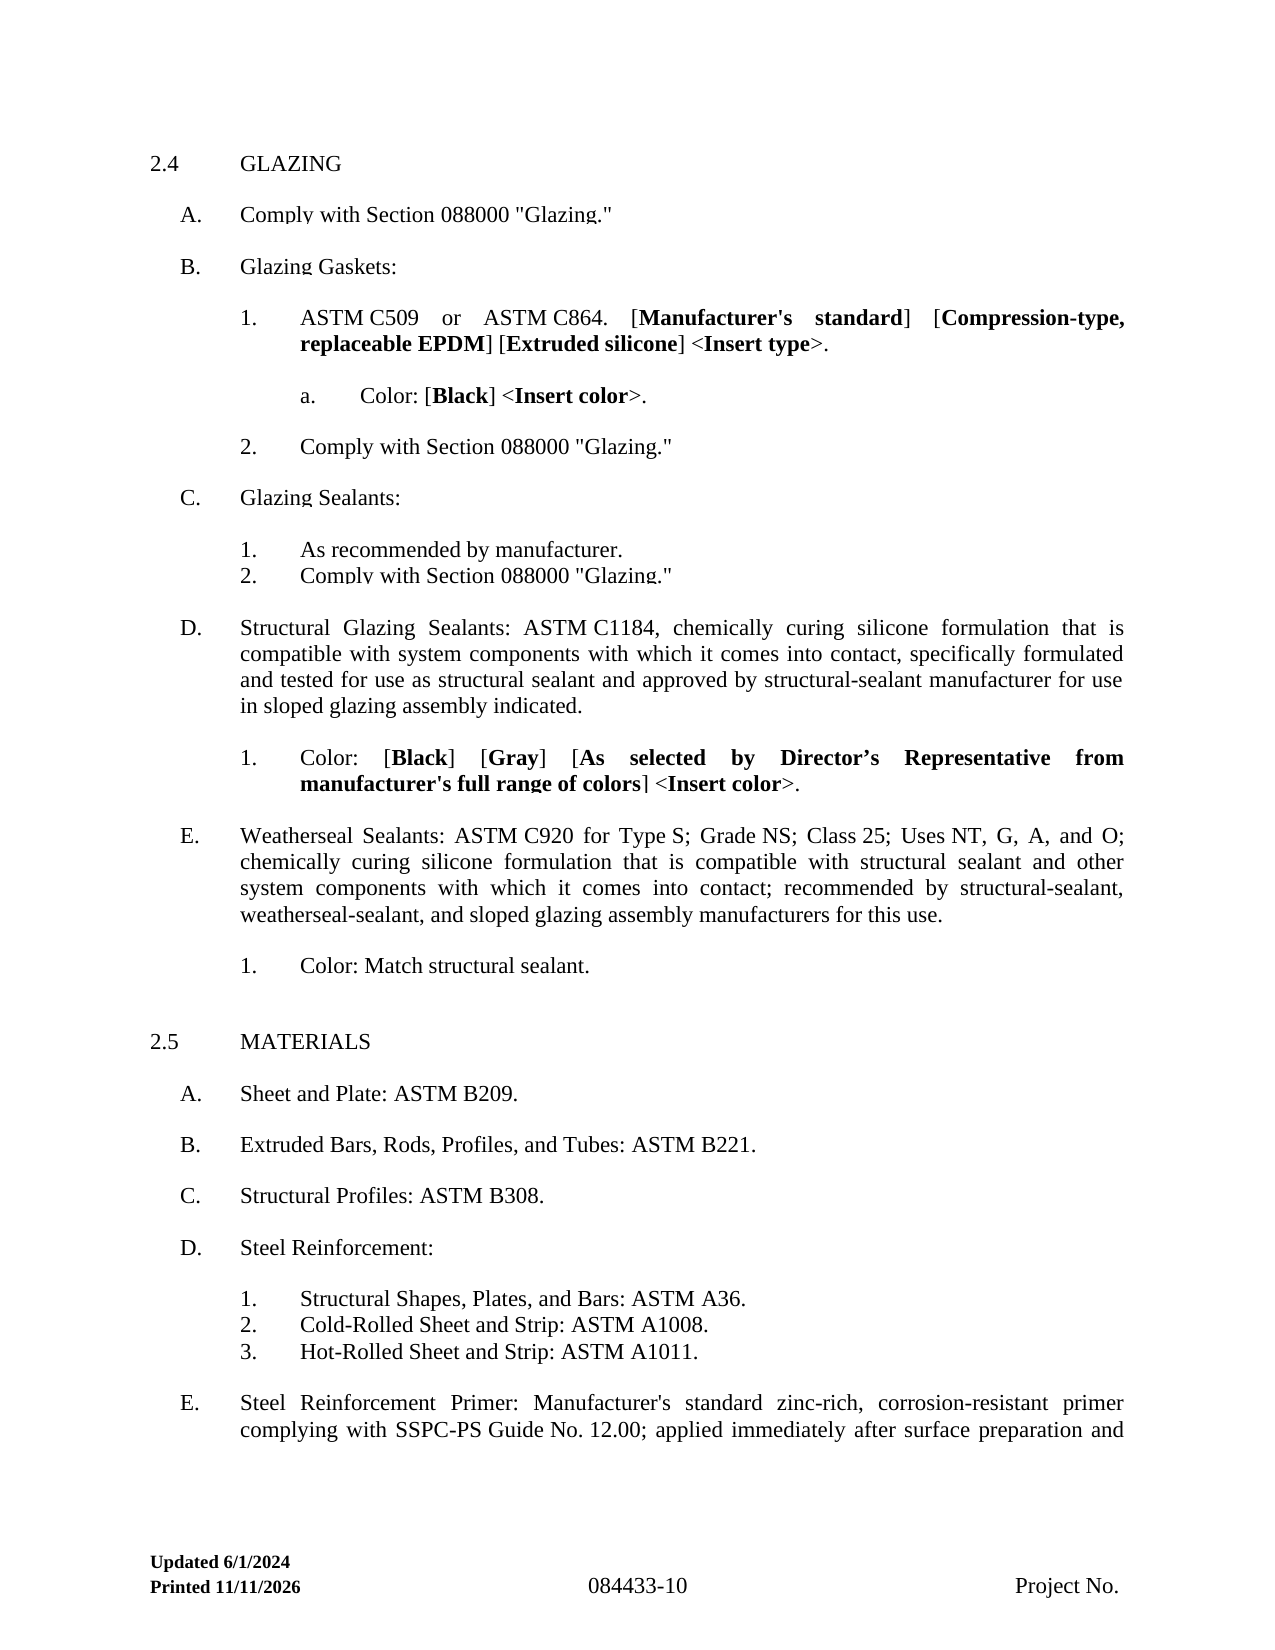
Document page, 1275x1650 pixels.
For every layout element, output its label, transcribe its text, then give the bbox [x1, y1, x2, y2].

text GLAZING [150, 150, 1125, 176]
text Color: [Black] [Gray] [As selected by Director’s Representative from manufacturer's full range of colors] <Insert color>. [240, 744, 1125, 793]
text Extruded Bars, Rods, Profiles, and Tubes: ASTM B221. [180, 1131, 1125, 1157]
text Structural Glazing Sealants: ASTM C1184, chemically curing silicone formulation that is compatible with system components with which it comes into contact, specifically formulated and tested for use as structural sealant and approved by structural-sealant manufacturer for use in sloped glazing assembly indicated. [180, 613, 1125, 719]
text ASTM C509 or ASTM C864. [Manufacturer's standard] [Compression-type, replaceable EPDM] [Extruded silicone] <Insert type>. [240, 304, 1125, 357]
text Weatherseal Sealants: ASTM C920 for Type S; Grade NS; Class 25; Uses NT, G, A, and O; chemically curing silicone formulation that is compatible with structural sealant and other system components with which it comes into contact; recommended by structural-sealant, weatherseal-sealant, and sloped glazing assembly manufacturers for this use. [180, 822, 1125, 927]
text Structural Profiles: ASTM B308. [180, 1182, 1125, 1205]
text Structural Shapes, Plates, and Bars: ASTM A36. [240, 1285, 1125, 1312]
text Sheet and Plate: ASTM B209. [180, 1080, 1125, 1106]
text Glazing Sealants: [180, 484, 1125, 507]
text Color: Match structural sealant. [240, 952, 1125, 978]
text Comply with Section 088000 "Glazing." [240, 562, 1125, 584]
text Glazing Gaskets: [180, 253, 1125, 275]
text Steel Reinforcement: [180, 1234, 1125, 1260]
text Cold-Rolled Sheet and Strip: ASTM A1008. [240, 1312, 1125, 1338]
text Hot-Rolled Sheet and Strip: ASTM A1011. [240, 1338, 1125, 1364]
text As recommended by manufacturer. [240, 536, 1125, 562]
text MATERIALS [150, 1028, 1125, 1055]
text Comply with Section 088000 "Glazing." [180, 201, 1125, 224]
text Color: [Black] <Insert color>. [300, 382, 1125, 408]
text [180, 1389, 1125, 1442]
text Comply with Section 088000 "Glazing." [240, 433, 1125, 459]
